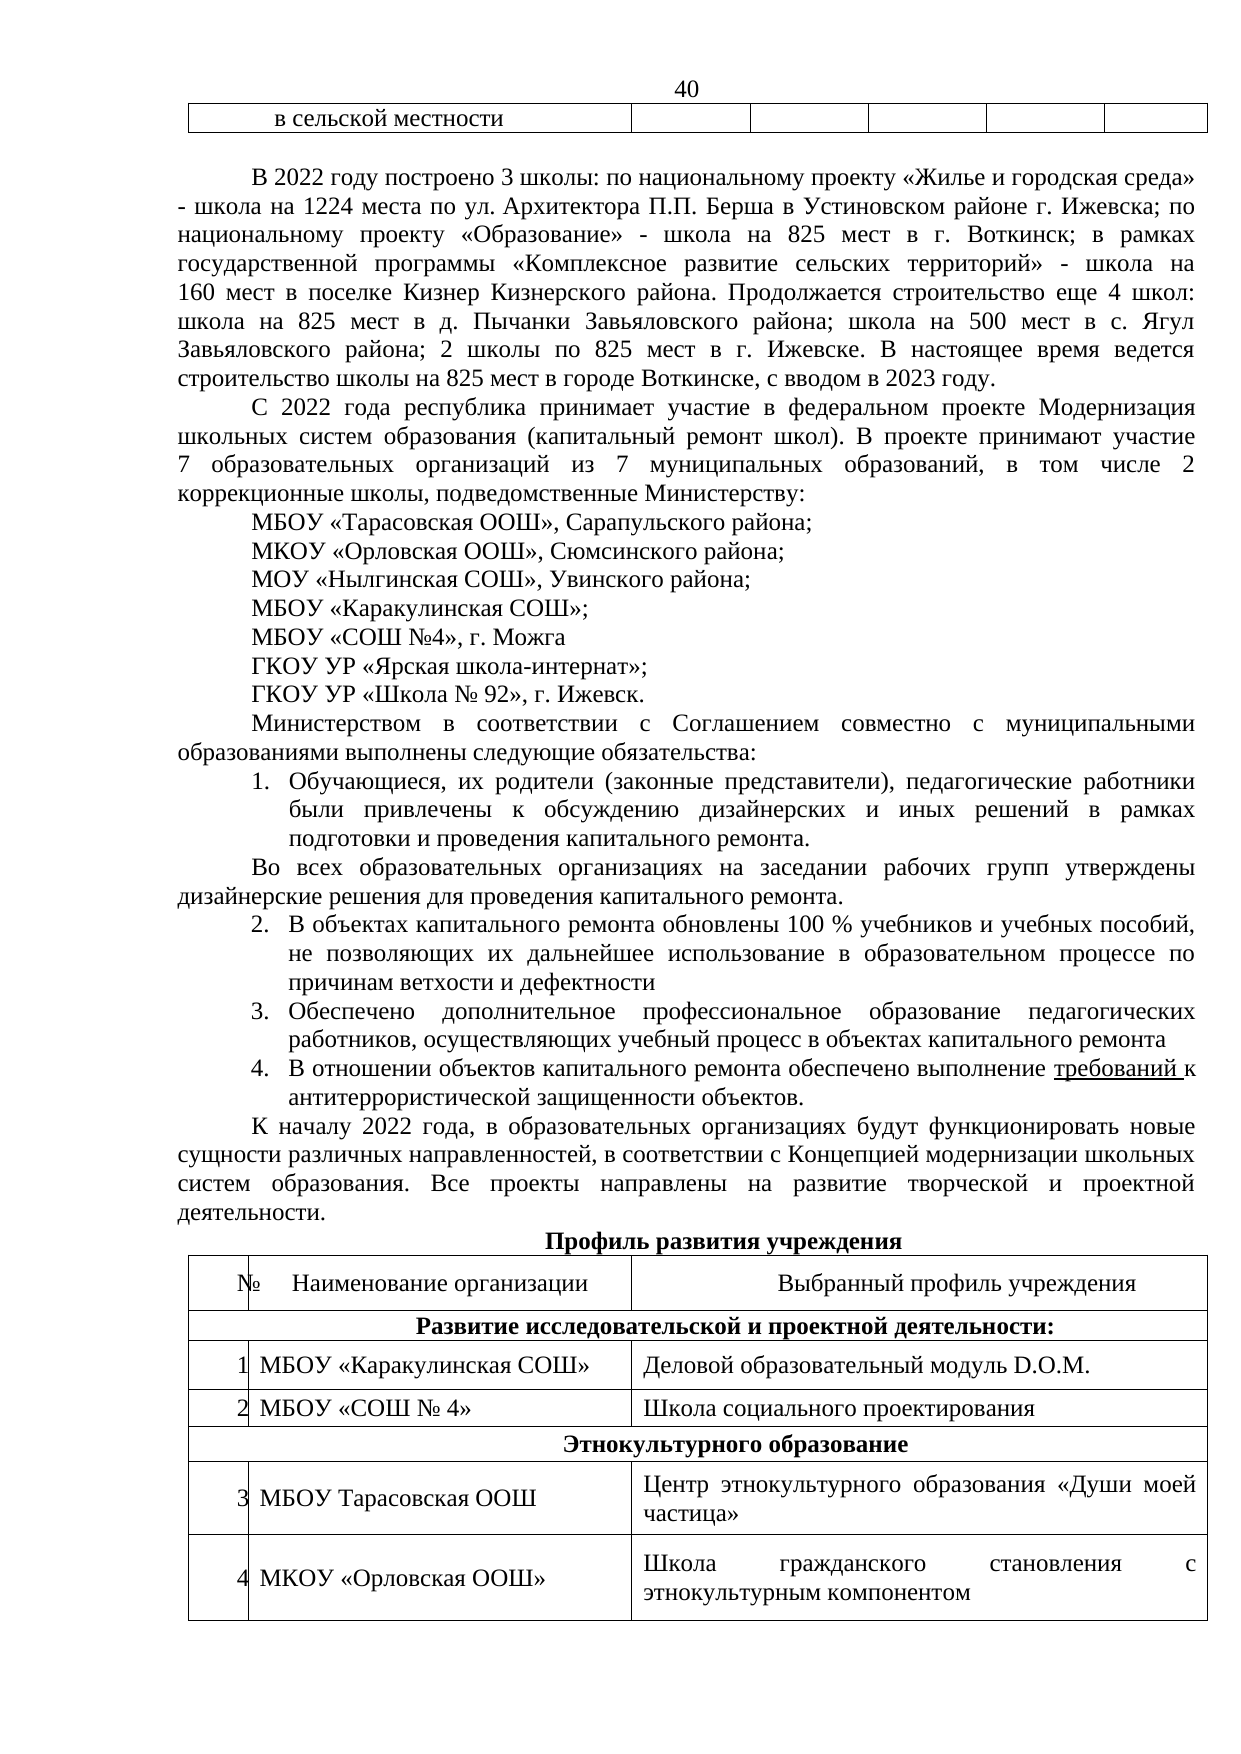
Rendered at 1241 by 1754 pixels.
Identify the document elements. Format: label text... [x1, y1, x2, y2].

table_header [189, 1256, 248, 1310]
text МОУ «Нылгинская СОШ», Увинского района; [177, 564, 1196, 593]
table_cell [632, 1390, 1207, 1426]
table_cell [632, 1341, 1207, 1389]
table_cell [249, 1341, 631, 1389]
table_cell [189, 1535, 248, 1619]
text Во всех образовательных организациях на заседании рабочих групп утверждены дизайнерские решения для проведения капитального ремонта. [177, 852, 1196, 909]
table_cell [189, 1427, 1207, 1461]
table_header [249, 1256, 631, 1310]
text С 2022 года республика принимает участие в федеральном проекте Модернизация школьных систем образования (капитальный ремонт школ). В проекте принимают участие 7 образовательных организаций из 7 муниципальных образований, в том числе 2 коррекционные школы, подведомственные Министерству: [177, 392, 1196, 507]
text Министерством в соответствии с Соглашением совместно с муниципальными образованиями выполнены следующие обязательства: [177, 708, 1196, 766]
text ГКОУ УР «Ярская школа-интернат»; [177, 651, 1196, 679]
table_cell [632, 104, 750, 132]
text МБОУ «Тарасовская ООШ», Сарапульского района; [177, 507, 1196, 536]
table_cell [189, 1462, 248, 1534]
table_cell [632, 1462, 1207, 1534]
list В объектах капитального ремонта обновлены 100 % учебников и учебных пособий, не позволяющих их дальнейшее использование в образовательном процессе по причинам ветхости и дефектности [251, 909, 1196, 996]
text МКОУ «Орловская ООШ», Сюмсинского района; [177, 536, 1196, 564]
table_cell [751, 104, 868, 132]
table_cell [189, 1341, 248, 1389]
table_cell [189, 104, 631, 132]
text МБОУ «Каракулинская СОШ»; [177, 593, 1196, 622]
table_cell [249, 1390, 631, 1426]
text МБОУ «СОШ №4», г. Можга [177, 622, 1196, 651]
list В отношении объектов капитального ремонта обеспечено выполнение требований к антитеррористической защищенности объектов. [251, 1053, 1196, 1111]
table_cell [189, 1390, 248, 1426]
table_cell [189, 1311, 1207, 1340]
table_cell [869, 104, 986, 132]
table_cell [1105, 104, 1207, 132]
text В 2022 году построено 3 школы: по национальному проекту «Жилье и городская среда» - школа на 1224 места по ул. Архитектора П.П. Берша в Устиновском районе г. Ижевска; по национальному проекту «Образование» - школа на 825 мест в г. Воткинск; в рамках государственной программы «Комплексное развитие сельских территорий» - школа на 160 мест в поселке Кизнер Кизнерского района. Продолжается строительство еще 4 школ: школа на 825 мест в д. Пычанки Завьяловского района; школа на 500 мест в с. Ягул Завьяловского района; 2 школы по 825 мест в г. Ижевске. В настоящее время ведется строительство школы на 825 мест в городе Воткинске, с вводом в 2023 году. [177, 162, 1196, 392]
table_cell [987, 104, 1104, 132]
text Профиль развития учреждения [177, 1226, 1196, 1254]
list Обучающиеся, их родители (законные представители), педагогические работники были привлечены к обсуждению дизайнерских и иных решений в рамках подготовки и проведения капитального ремонта. [251, 766, 1196, 852]
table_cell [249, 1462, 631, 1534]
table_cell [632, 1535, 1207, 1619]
list Обеспечено дополнительное профессиональное образование педагогических работников, осуществляющих учебный процесс в объектах капитального ремонта [251, 996, 1196, 1053]
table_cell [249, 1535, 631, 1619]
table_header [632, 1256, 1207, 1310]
text ГКОУ УР «Школа № 92», г. Ижевск. [177, 679, 1196, 708]
text К началу 2022 года, в образовательных организациях будут функционировать новые сущности различных направленностей, в соответствии с Концепцией модернизации школьных систем образования. Все проекты направлены на развитие творческой и проектной деятельности. [177, 1111, 1196, 1226]
